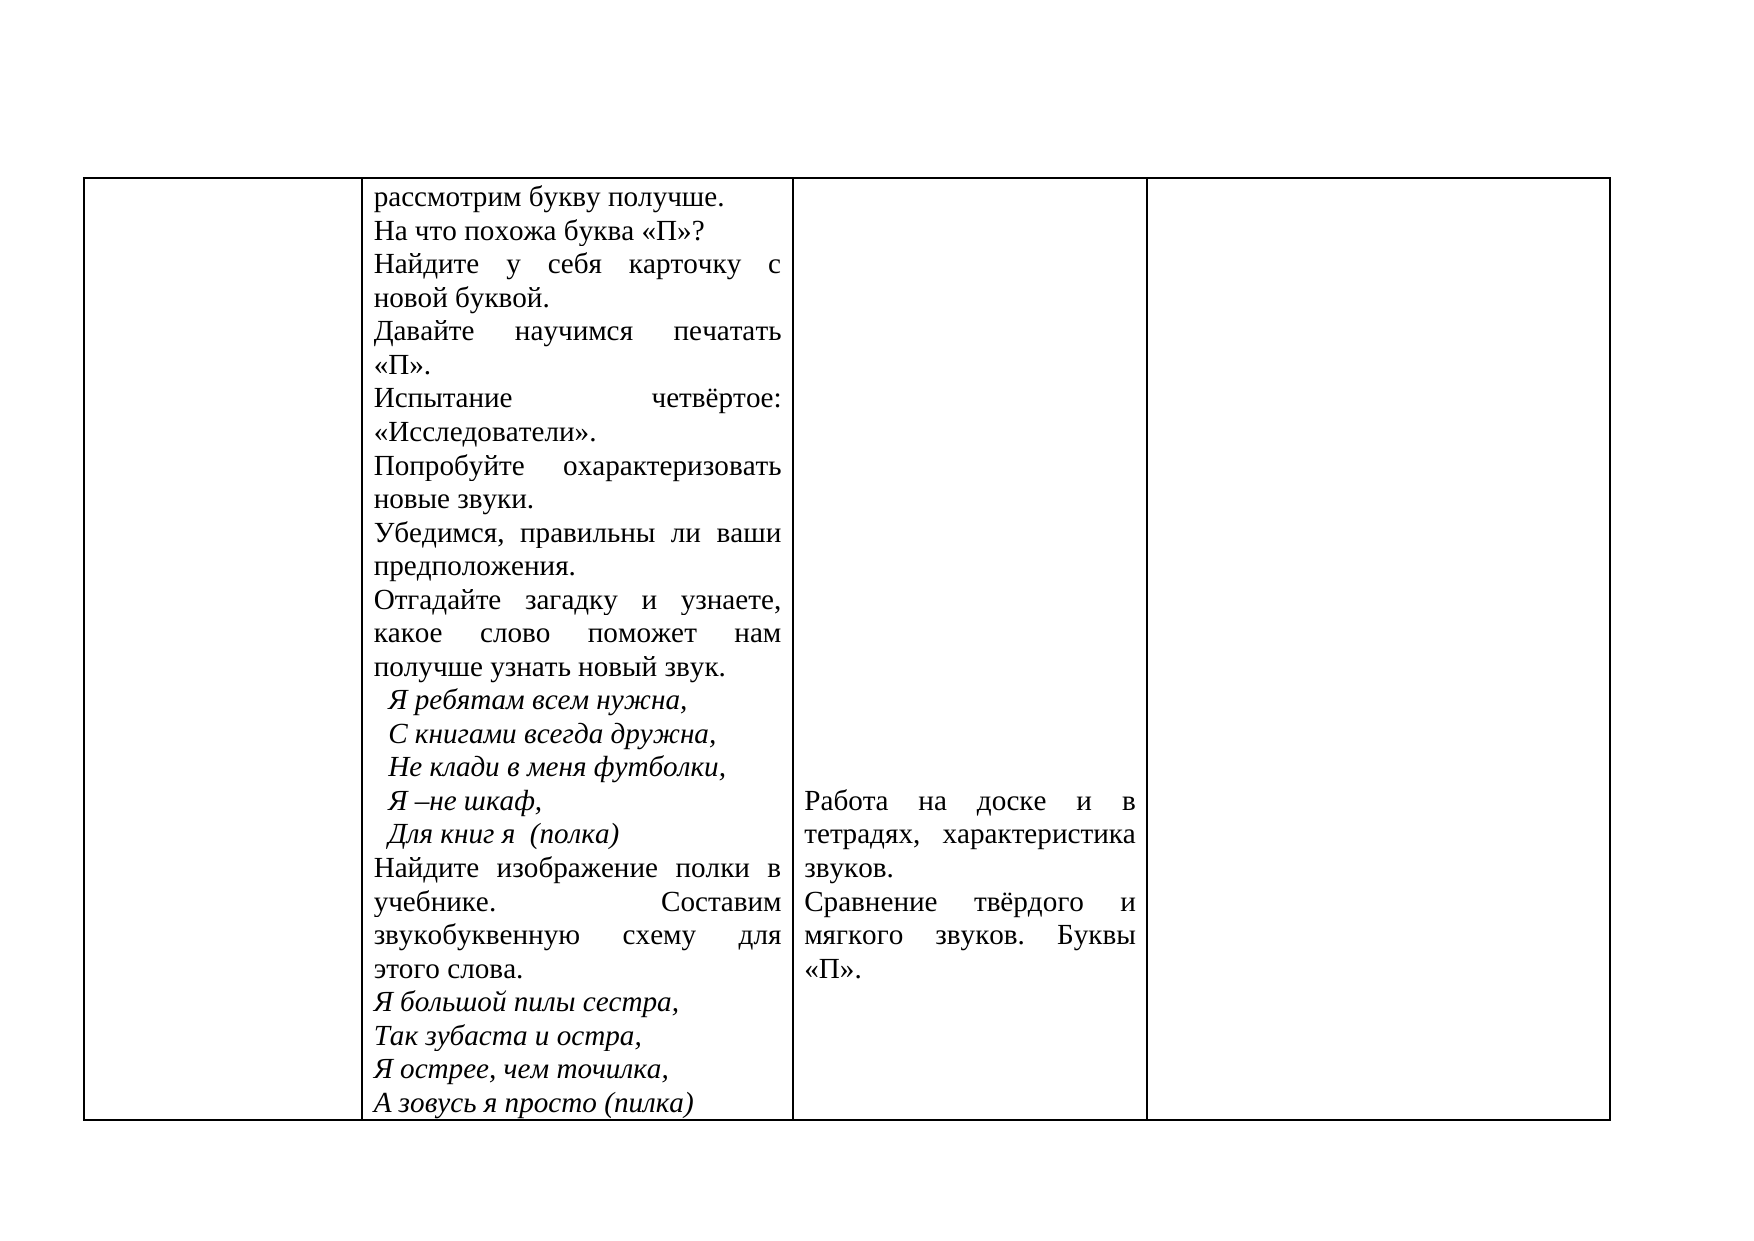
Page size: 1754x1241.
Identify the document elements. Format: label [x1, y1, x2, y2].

table_cell [363, 179, 792, 1118]
table_cell [794, 179, 1146, 1118]
table_cell [85, 179, 361, 1118]
table_cell [1148, 179, 1609, 1118]
